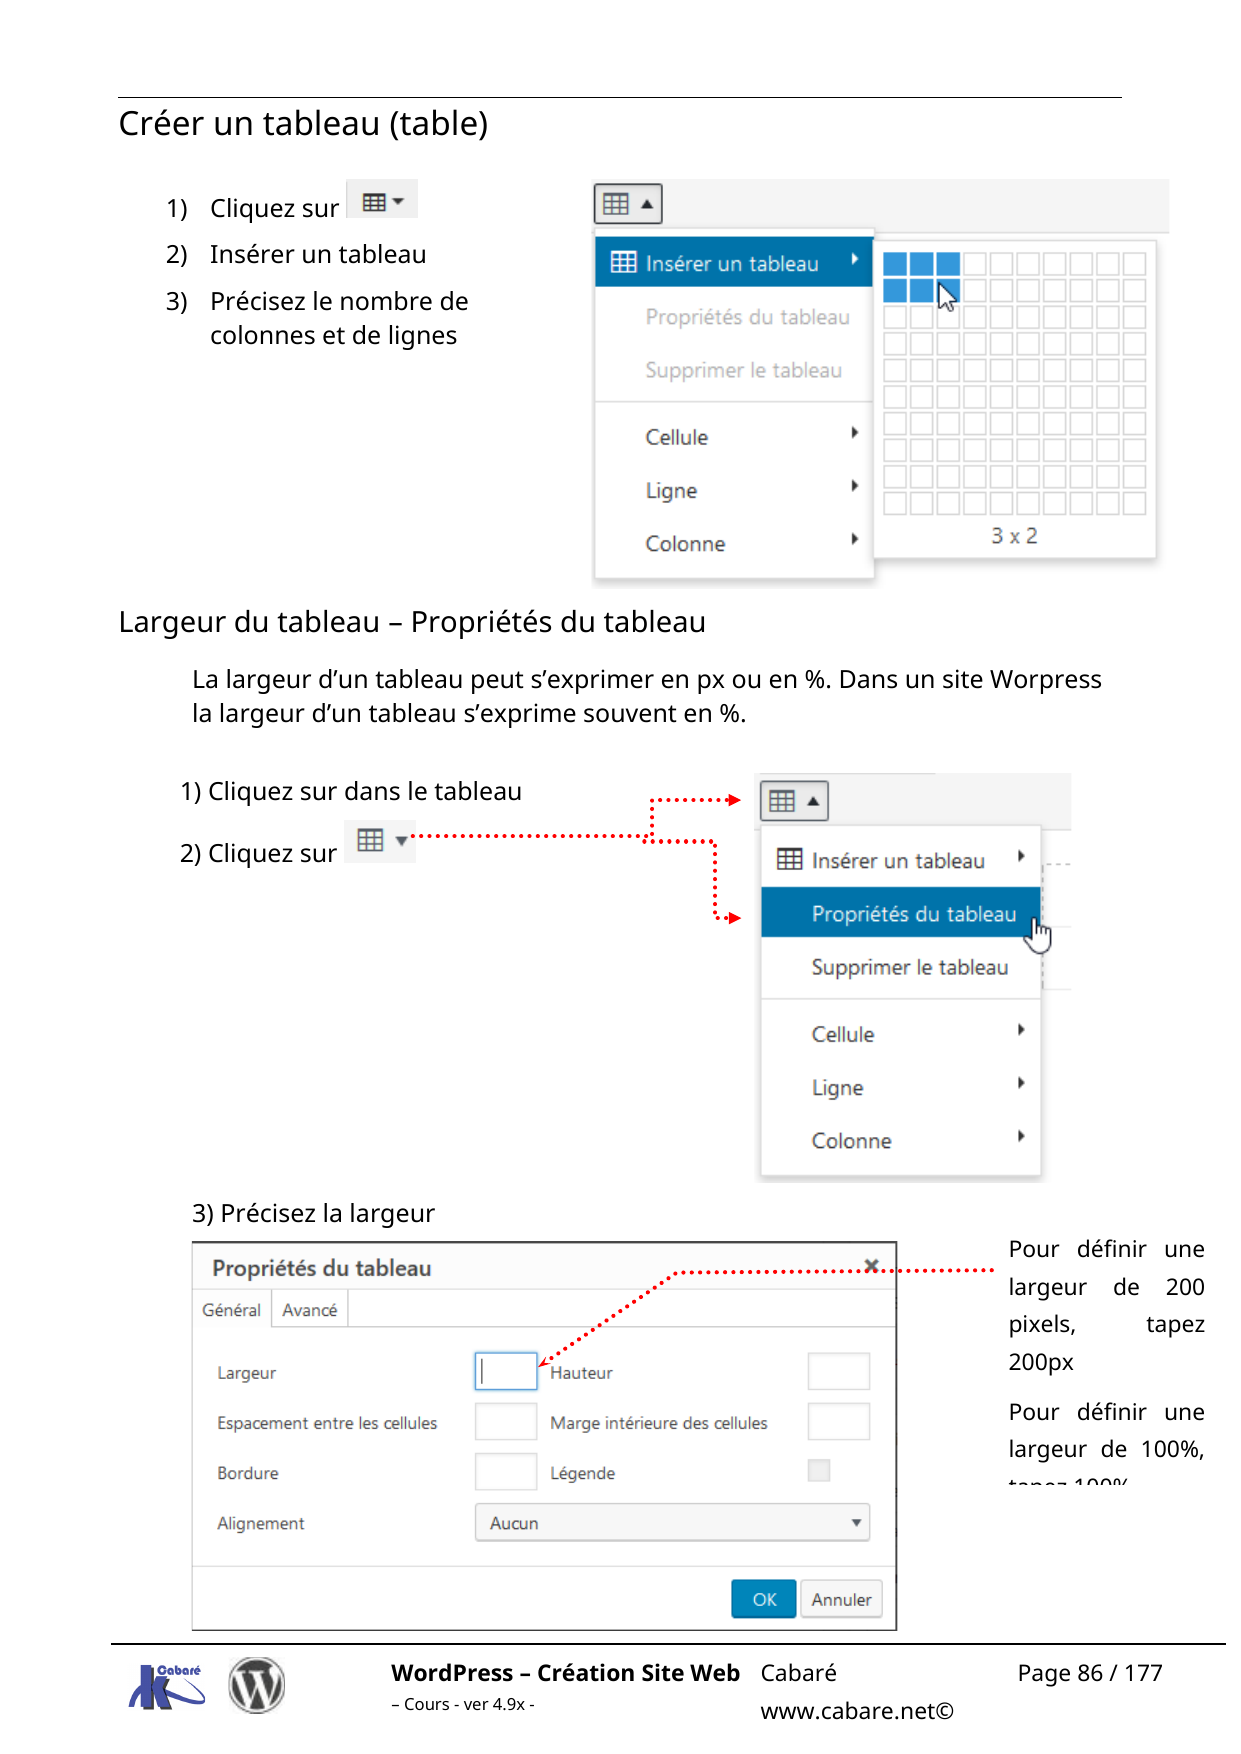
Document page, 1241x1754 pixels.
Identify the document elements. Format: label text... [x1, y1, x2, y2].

table_header 1) Cliquez sur dans le tableau 2) Cliquez sur [168, 761, 669, 1183]
picture [127, 1663, 206, 1711]
picture [344, 820, 416, 863]
picture [346, 179, 418, 218]
picture [228, 1657, 285, 1714]
picture [191, 1241, 898, 1631]
text La largeur d’un tableau peut s’exprimer en px ou en %. Dans un site Worpress la largeur d’un tableau s’exprime souvent en %. [192, 662, 1122, 761]
subtitle Créer un tableau (table) [118, 98, 1122, 146]
picture [591, 179, 1170, 589]
picture [754, 773, 1072, 1183]
text 3) Précisez la largeur [192, 1195, 1122, 1229]
subtitle Largeur du tableau – Propriétés du tableau [118, 601, 1122, 641]
table_header [580, 167, 1181, 589]
table_header [669, 761, 1195, 1183]
table_header 1) Cliquez sur 2) Insérer un tableau 3) Précisez le nombre de colonnes et de lignes [154, 167, 580, 589]
